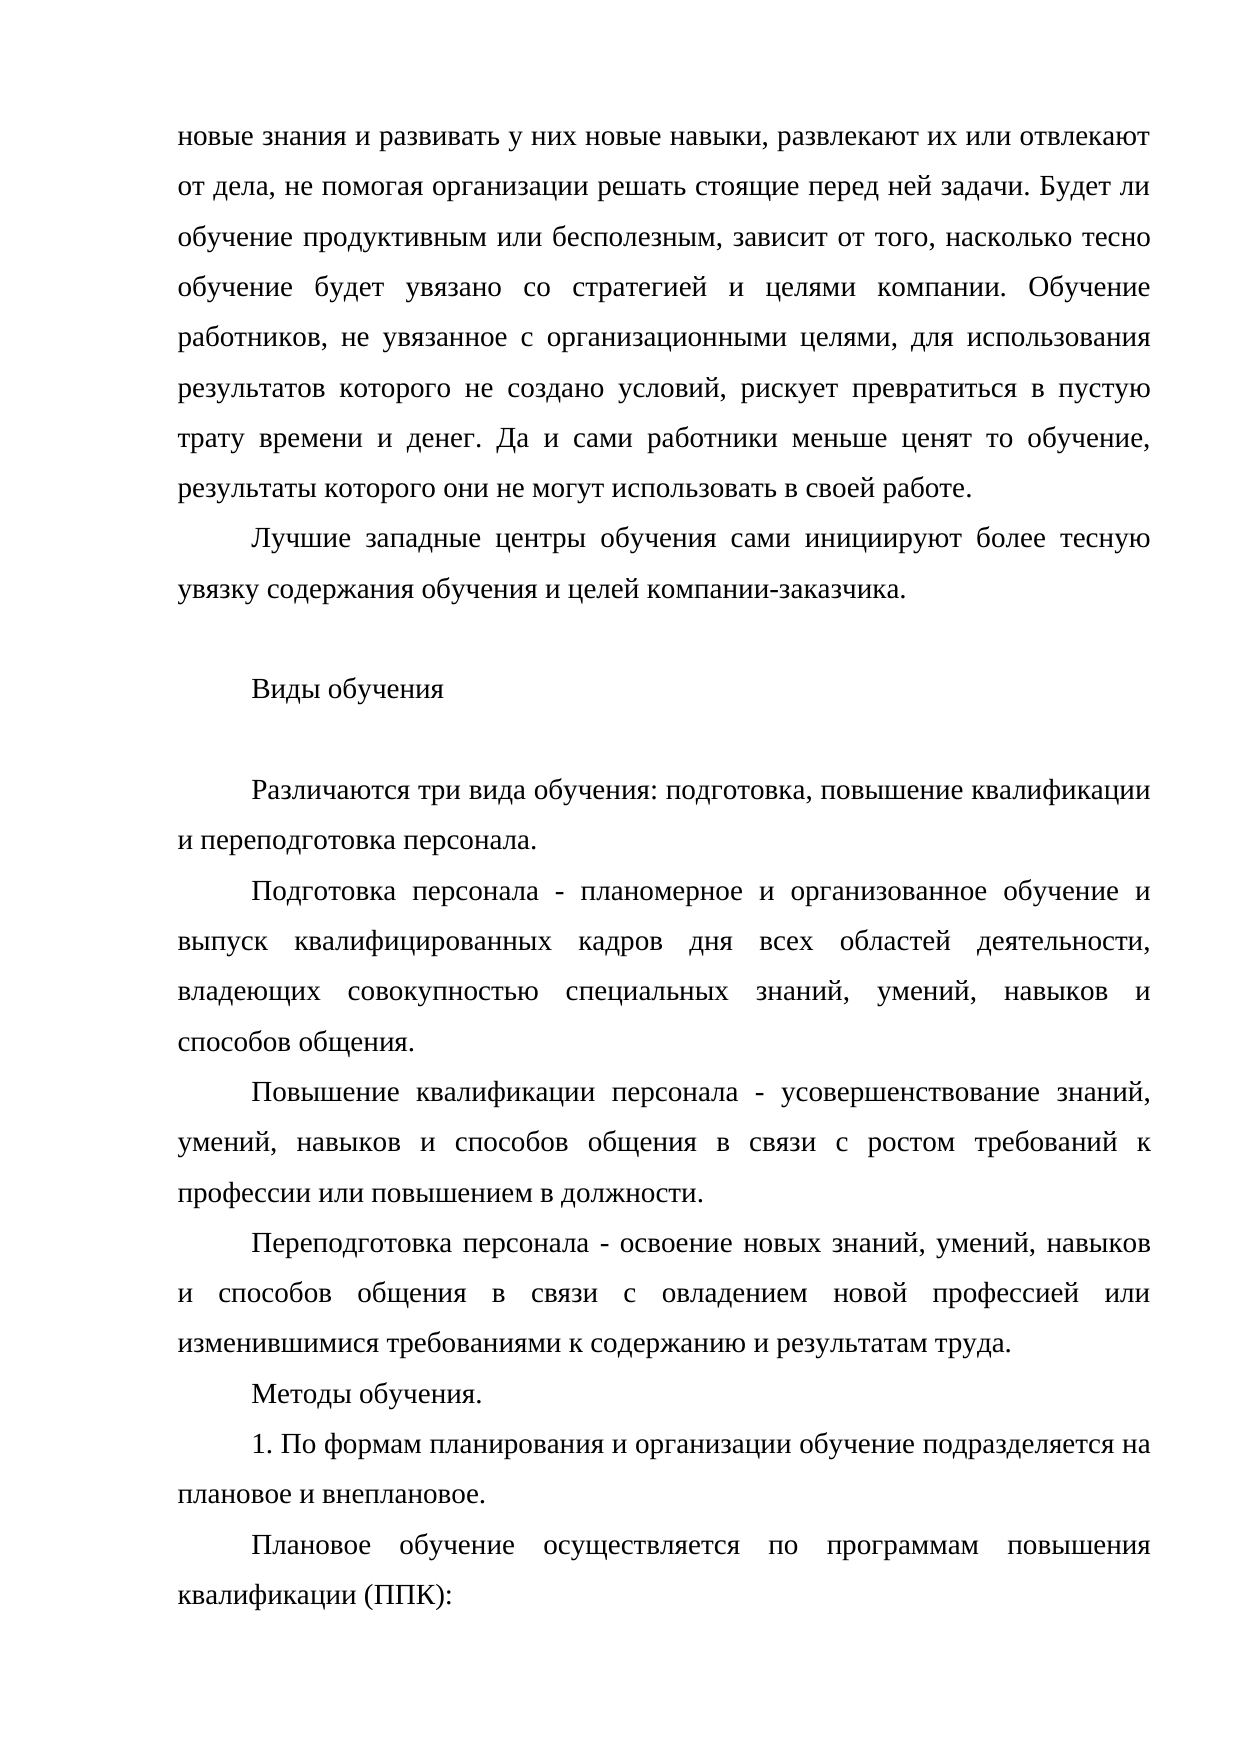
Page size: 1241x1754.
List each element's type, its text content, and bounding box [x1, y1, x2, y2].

text Подготовка персонала - планомерное и организованное обучение и выпуск квалифицированных кадров дня всех областей деятельности, владеющих совокупностью специальных знаний, умений, навыков и способов общения. [177, 873, 1152, 1057]
text Виды обучения [177, 672, 1152, 705]
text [177, 118, 1152, 504]
text Повышение квалификации персонала - усовершенствование знаний, умений, навыков и способов общения в связи с ростом требований к профессии или повышением в должности. [177, 1074, 1152, 1208]
text Переподготовка персонала - освоение новых знаний, умений, навыков и способов общения в связи с овладением новой профессией или изменившимися требованиями к содержанию и результатам труда. [177, 1225, 1152, 1359]
text Различаются три вида обучения: подготовка, повышение квалификации и переподготовка персонала. [177, 772, 1152, 856]
text Плановое обучение осуществляется по программам повышения квалификации (ППК): [177, 1527, 1152, 1611]
text Методы обучения. [177, 1376, 1152, 1409]
text 1. По формам планирования и организации обучение подразделяется на плановое и внеплановое. [177, 1426, 1152, 1510]
text Лучшие западные центры обучения сами инициируют более тесную увязку содержания обучения и целей компании-заказчика. [177, 521, 1152, 604]
